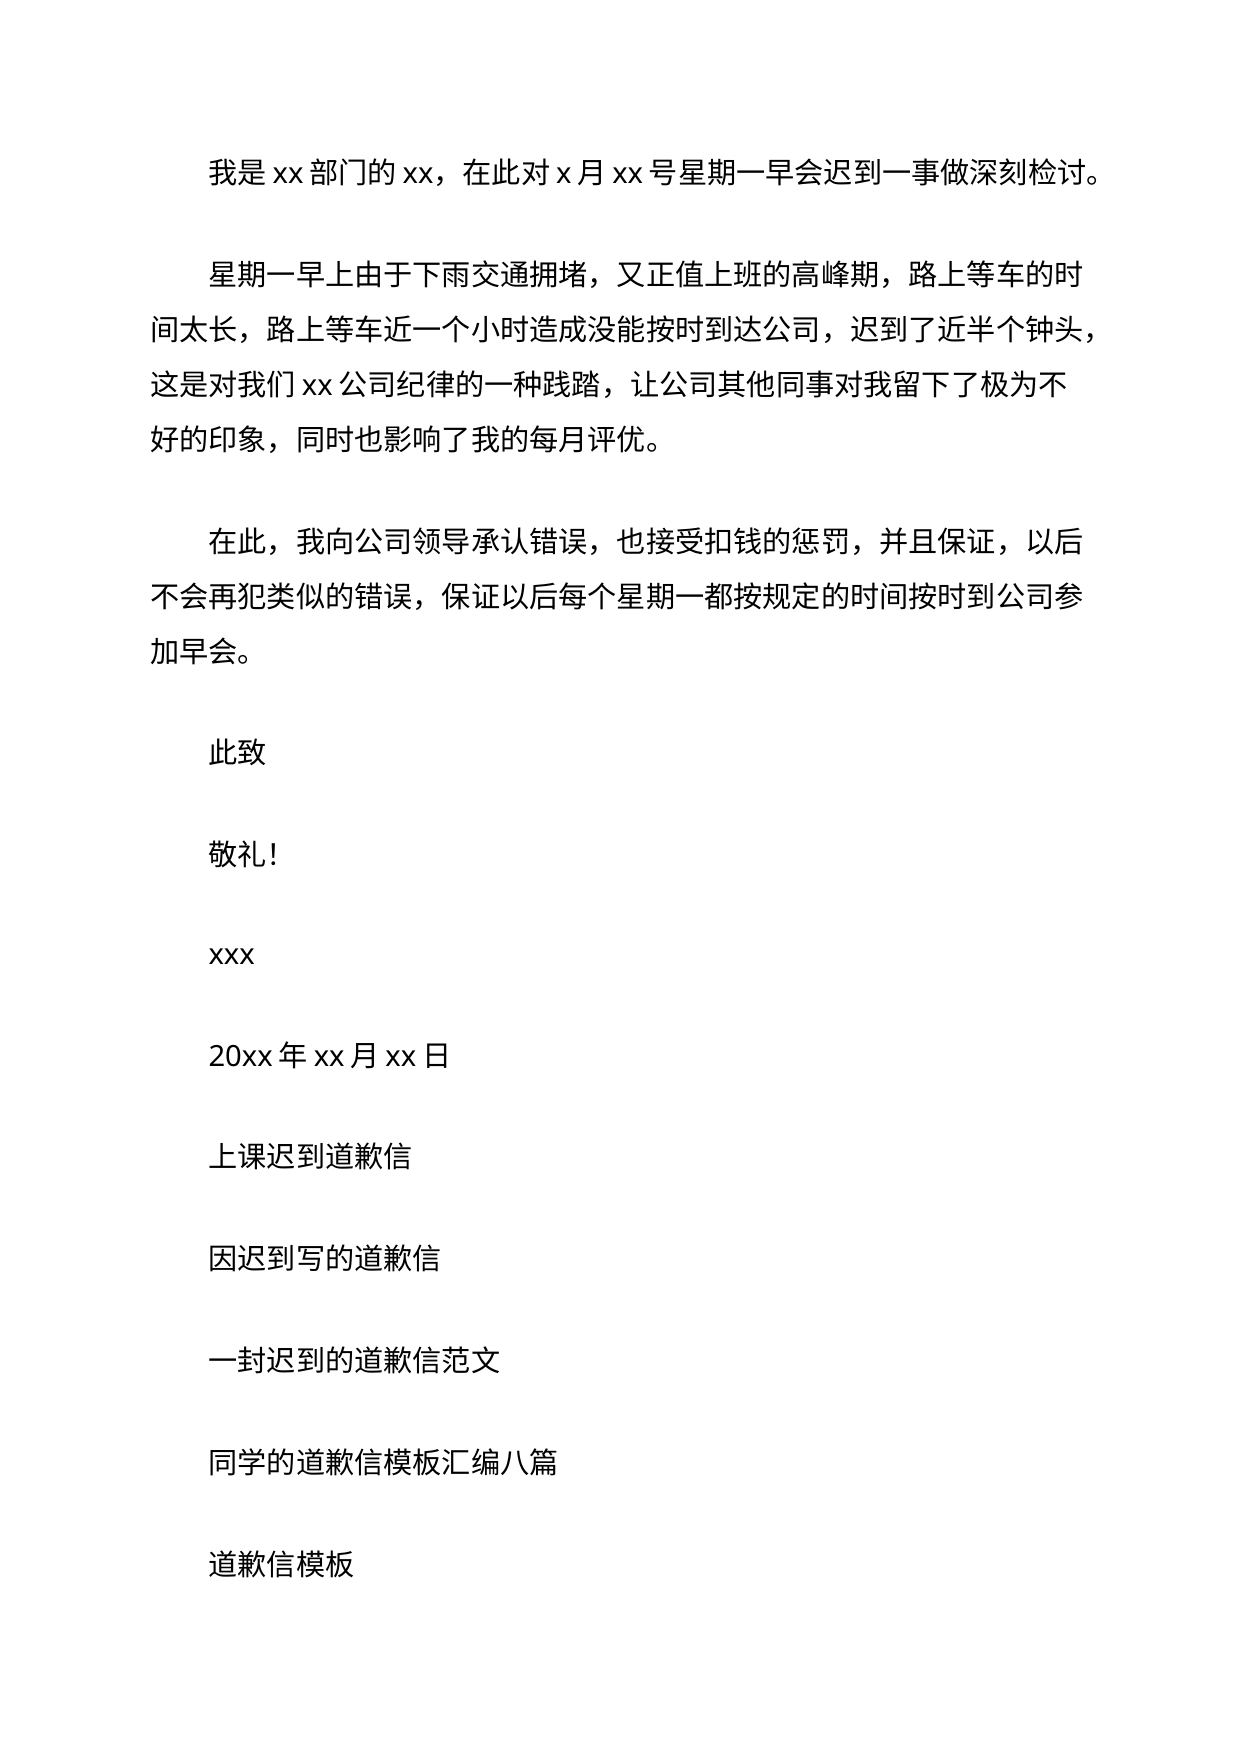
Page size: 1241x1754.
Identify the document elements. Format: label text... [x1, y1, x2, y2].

text xxx [150, 934, 1090, 973]
text 因迟到写的道歉信 [150, 1236, 1090, 1278]
text 我是xx部门的xx，在此对x月xx号星期一早会迟到一事做深刻检讨。 [150, 150, 1090, 192]
text 在此，我向公司领导承认错误，也接受扣钱的惩罚，并且保证，以后不会再犯类似的错误，保证以后每个星期一都按规定的时间按时到公司参加早会。 [150, 518, 1090, 671]
text 同学的道歉信模板汇编八篇 [150, 1439, 1090, 1482]
text 敬礼！ [150, 832, 1090, 874]
text 上课迟到道歉信 [150, 1134, 1090, 1176]
text 此致 [150, 730, 1090, 772]
text 星期一早上由于下雨交通拥堵，又正值上班的高峰期，路上等车的时间太长，路上等车近一个小时造成没能按时到达公司，迟到了近半个钟头，这是对我们xx公司纪律的一种践踏，让公司其他同事对我留下了极为不好的印象，同时也影响了我的每月评优。 [150, 252, 1090, 459]
text 20xx年xx月xx日 [150, 1032, 1090, 1074]
text 一封迟到的道歉信范文 [150, 1338, 1090, 1380]
text 道歉信模板 [150, 1541, 1090, 1583]
